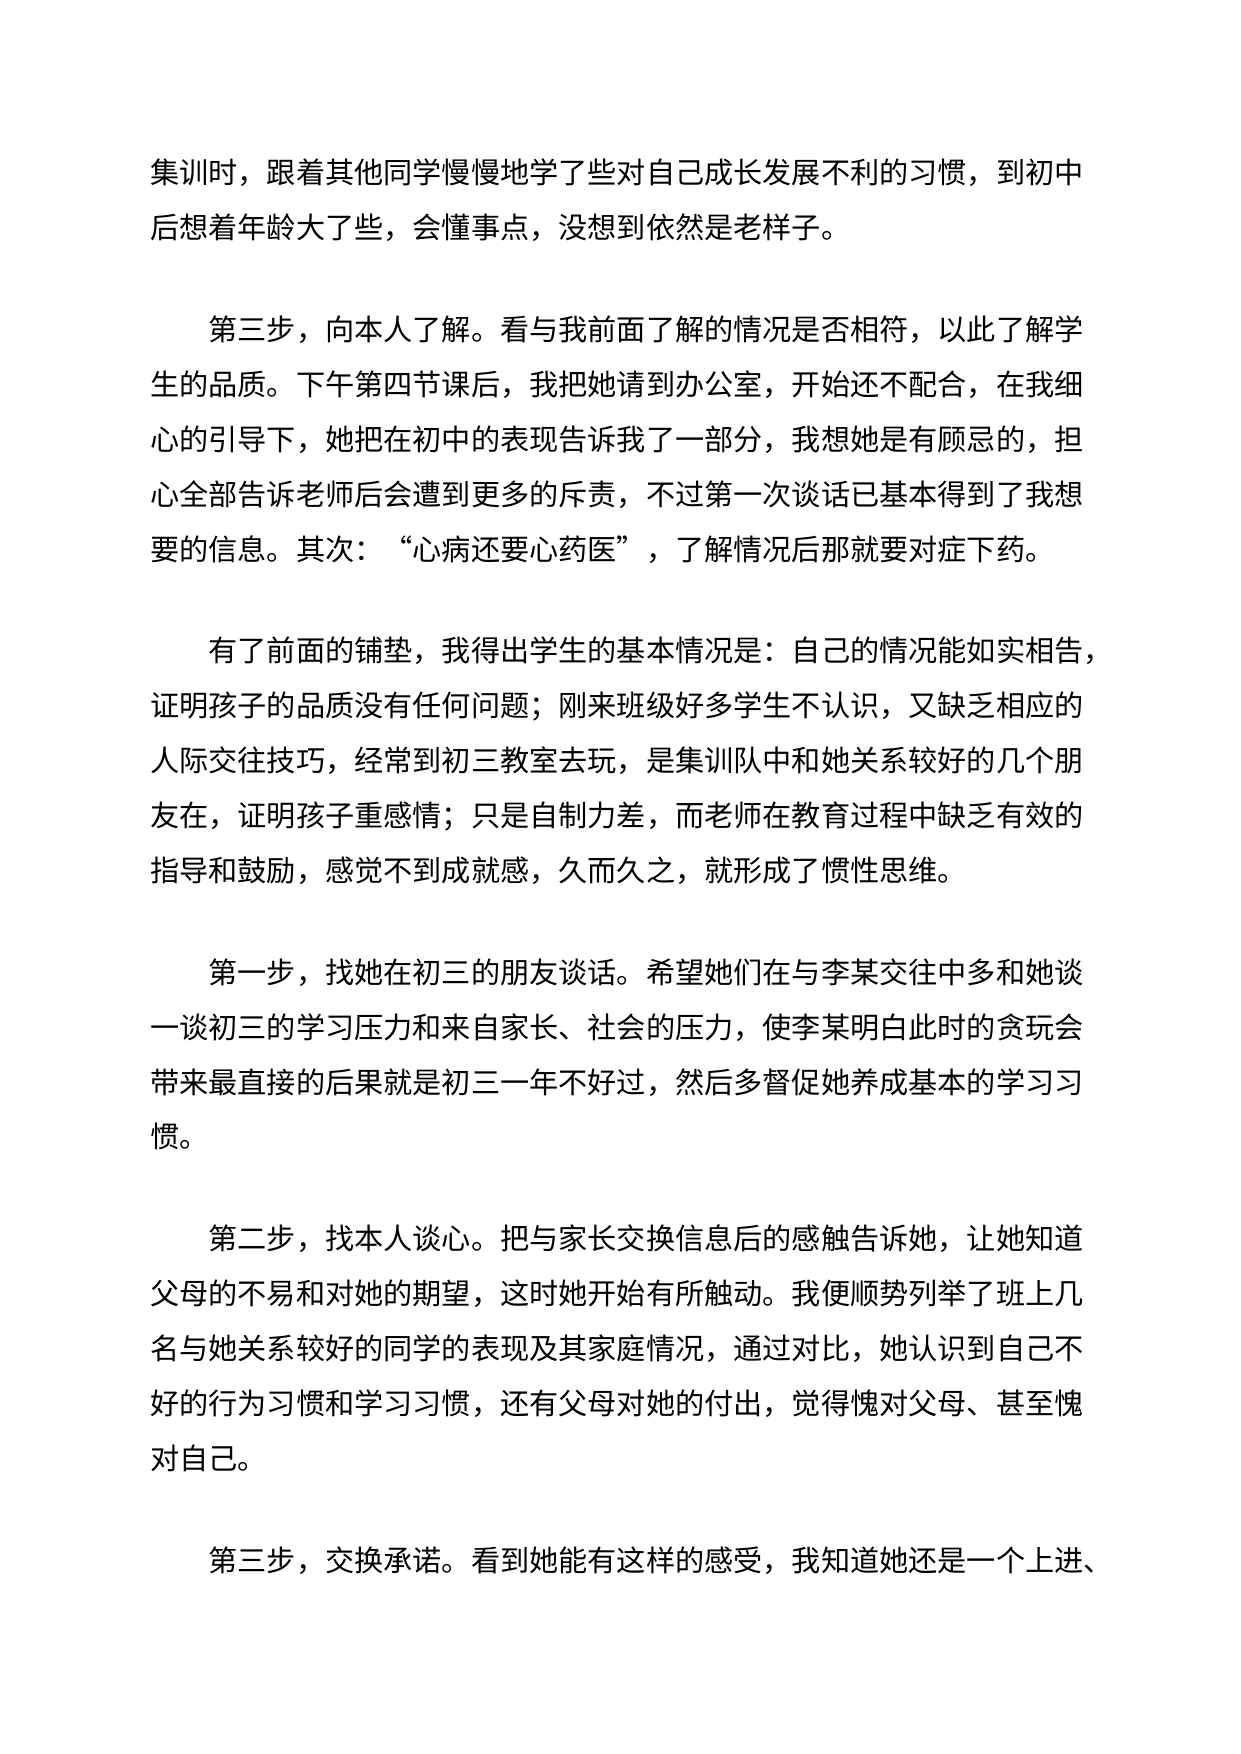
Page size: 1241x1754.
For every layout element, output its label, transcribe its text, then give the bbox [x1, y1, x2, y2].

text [150, 150, 1090, 247]
text 第三步，向本人了解。看与我前面了解的情况是否相符，以此了解学生的品质。下午第四节课后，我把她请到办公室，开始还不配合，在我细心的引导下，她把在初中的表现告诉我了一部分，我想她是有顾忌的，担心全部告诉老师后会遭到更多的斥责，不过第一次谈话已基本得到了我想要的信息。其次：“心病还要心药医”，了解情况后那就要对症下药。 [150, 307, 1090, 568]
text 有了前面的铺垫，我得出学生的基本情况是：自己的情况能如实相告，证明孩子的品质没有任何问题；刚来班级好多学生不认识，又缺乏相应的人际交往技巧，经常到初三教室去玩，是集训队中和她关系较好的几个朋友在，证明孩子重感情；只是自制力差，而老师在教育过程中缺乏有效的指导和鼓励，感觉不到成就感，久而久之，就形成了惯性思维。 [150, 628, 1090, 890]
text 第一步，找她在初三的朋友谈话。希望她们在与李某交往中多和她谈一谈初三的学习压力和来自家长、社会的压力，使李某明白此时的贪玩会带来最直接的后果就是初三一年不好过，然后多督促她养成基本的学习习惯。 [150, 949, 1090, 1156]
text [150, 1537, 1090, 1579]
text 第二步，找本人谈心。把与家长交换信息后的感触告诉她，让她知道父母的不易和对她的期望，这时她开始有所触动。我便顺势列举了班上几名与她关系较好的同学的表现及其家庭情况，通过对比，她认识到自己不好的行为习惯和学习习惯，还有父母对她的付出，觉得愧对父母、甚至愧对自己。 [150, 1216, 1090, 1478]
